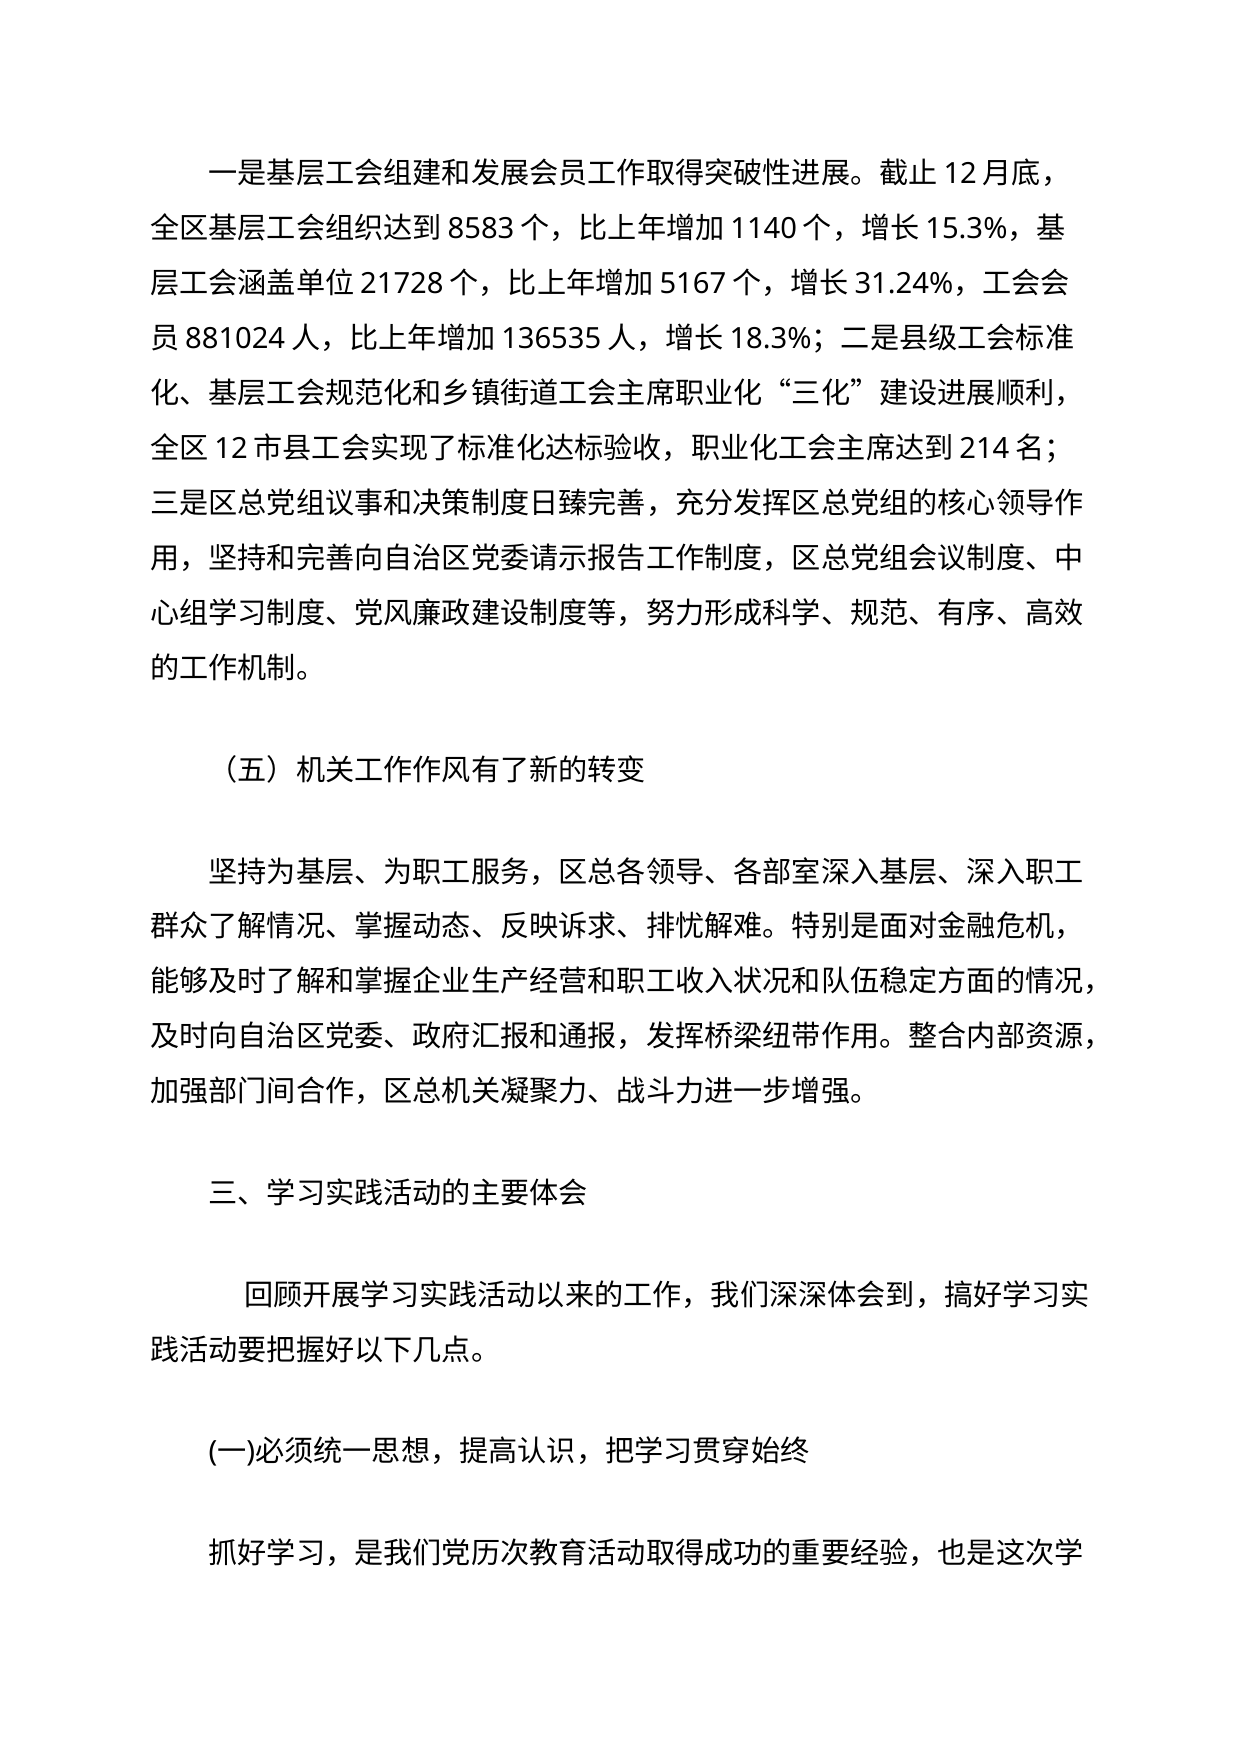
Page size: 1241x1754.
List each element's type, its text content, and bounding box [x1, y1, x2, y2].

text 回顾开展学习实践活动以来的工作，我们深深体会到，搞好学习实践活动要把握好以下几点。 [150, 1271, 1090, 1368]
text (一)必须统一思想，提高认识，把学习贯穿始终 [150, 1428, 1090, 1470]
text 坚持为基层、为职工服务，区总各领导、各部室深入基层、深入职工群众了解情况、掌握动态、反映诉求、排忧解难。特别是面对金融危机，能够及时了解和掌握企业生产经营和职工收入状况和队伍稳定方面的情况，及时向自治区党委、政府汇报和通报，发挥桥梁纽带作用。整合内部资源，加强部门间合作，区总机关凝聚力、战斗力进一步增强。 [150, 848, 1090, 1110]
text 一是基层工会组建和发展会员工作取得突破性进展。截止12月底，全区基层工会组织达到8583个，比上年增加1140个，增长15.3%，基层工会涵盖单位21728个，比上年增加5167个，增长31.24%，工会会员881024人，比上年增加136535人，增长18.3%；二是县级工会标准化、基层工会规范化和乡镇街道工会主席职业化“三化”建设进展顺利，全区12市县工会实现了标准化达标验收，职业化工会主席达到214名；三是区总党组议事和决策制度日臻完善，充分发挥区总党组的核心领导作用，坚持和完善向自治区党委请示报告工作制度，区总党组会议制度、中心组学习制度、党风廉政建设制度等，努力形成科学、规范、有序、高效的工作机制。 [150, 150, 1090, 687]
text （五）机关工作作风有了新的转变 [150, 746, 1090, 789]
text 三、学习实践活动的主要体会 [150, 1169, 1090, 1212]
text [150, 1530, 1090, 1572]
